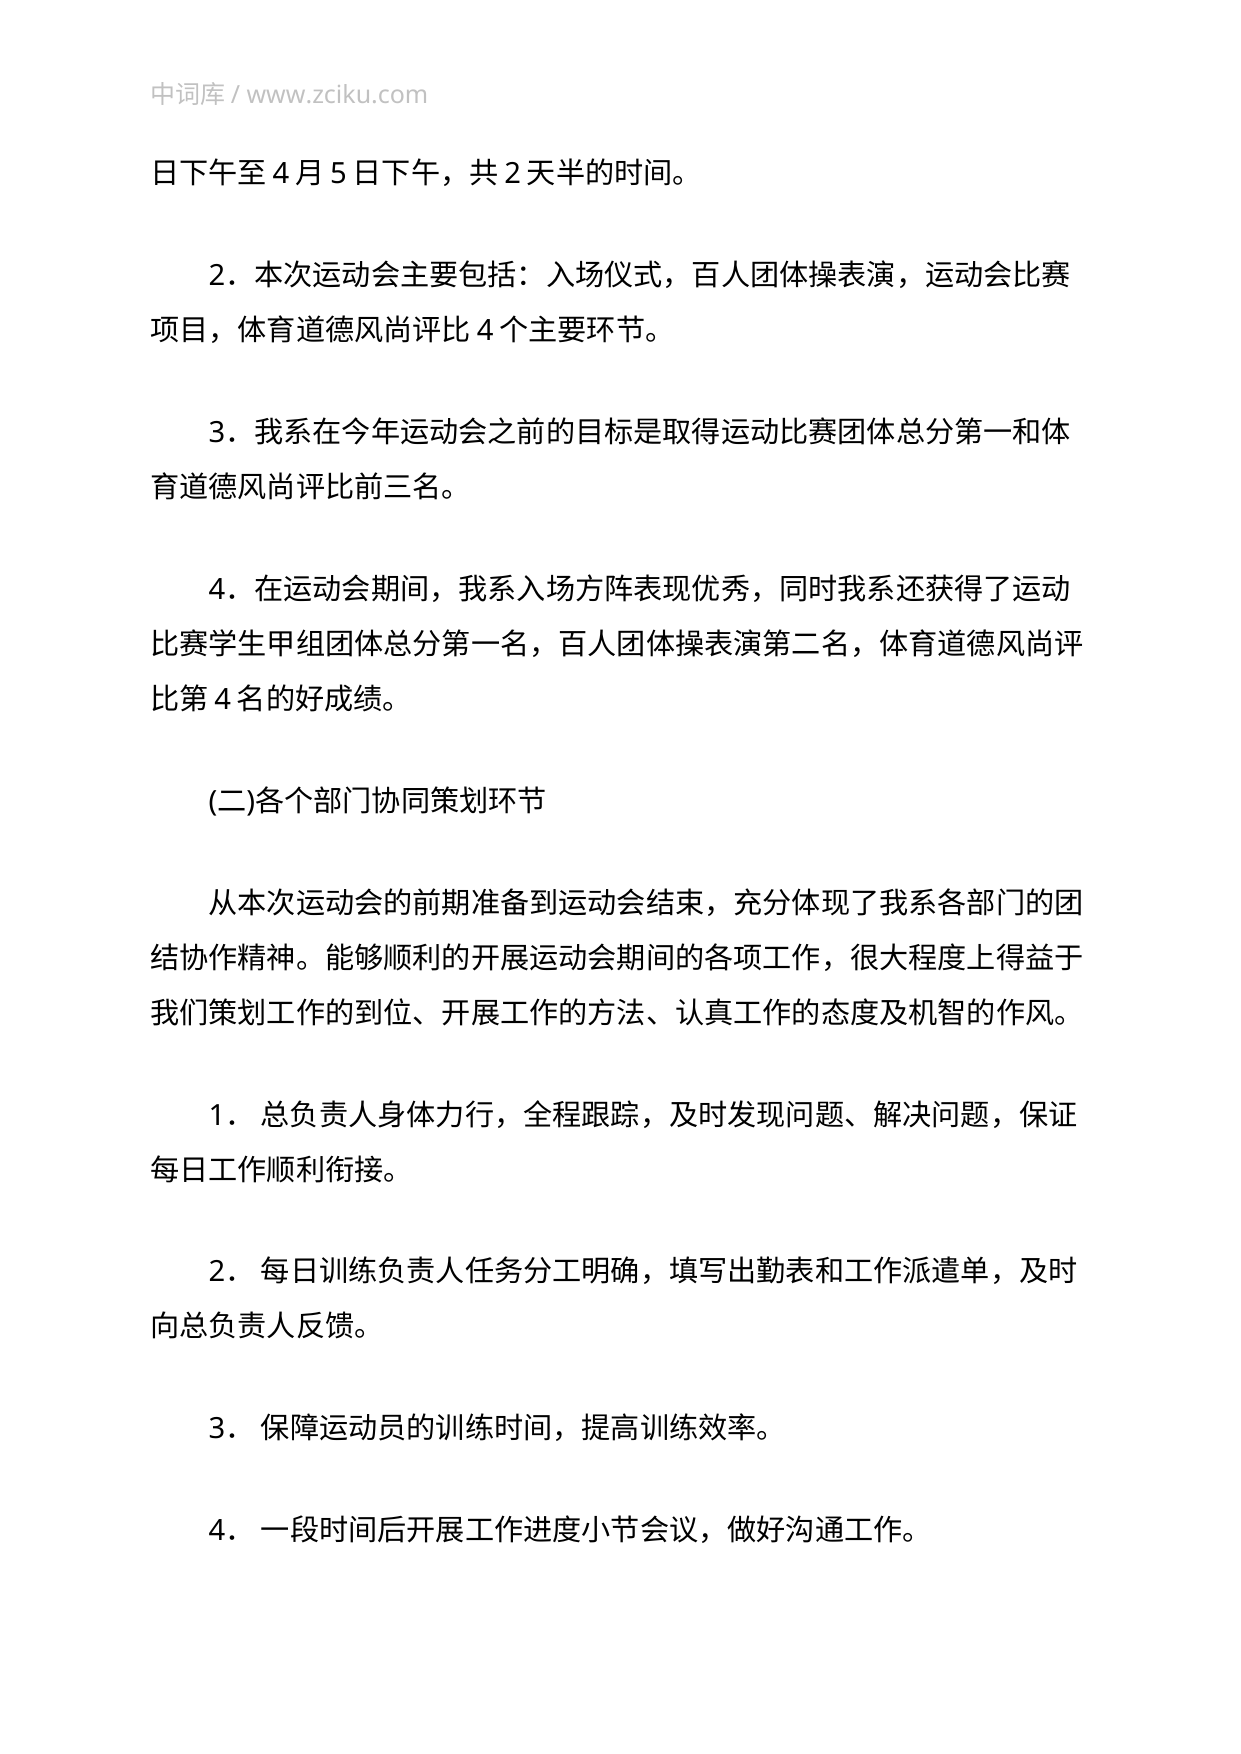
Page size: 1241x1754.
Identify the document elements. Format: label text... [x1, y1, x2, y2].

text 4．在运动会期间，我系入场方阵表现优秀，同时我系还获得了运动比赛学生甲组团体总分第一名，百人团体操表演第二名，体育道德风尚评比第4名的好成绩。 [150, 566, 1090, 718]
text 3． 保障运动员的训练时间，提高训练效率。 [150, 1405, 1090, 1447]
text (二)各个部门协同策划环节 [150, 778, 1090, 820]
text 从本次运动会的前期准备到运动会结束，充分体现了我系各部门的团结协作精神。能够顺利的开展运动会期间的各项工作，很大程度上得益于我们策划工作的到位、开展工作的方法、认真工作的态度及机智的作风。 [150, 879, 1090, 1032]
text 2．本次运动会主要包括：入场仪式，百人团体操表演，运动会比赛项目，体育道德风尚评比4个主要环节。 [150, 252, 1090, 349]
text 1． 总负责人身体力行，全程跟踪，及时发现问题、解决问题，保证每日工作顺利衔接。 [150, 1091, 1090, 1188]
text 4． 一段时间后开展工作进度小节会议，做好沟通工作。 [150, 1507, 1090, 1549]
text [150, 150, 1090, 192]
text 3．我系在今年运动会之前的目标是取得运动比赛团体总分第一和体育道德风尚评比前三名。 [150, 409, 1090, 506]
text 2． 每日训练负责人任务分工明确，填写出勤表和工作派遣单，及时向总负责人反馈。 [150, 1248, 1090, 1345]
